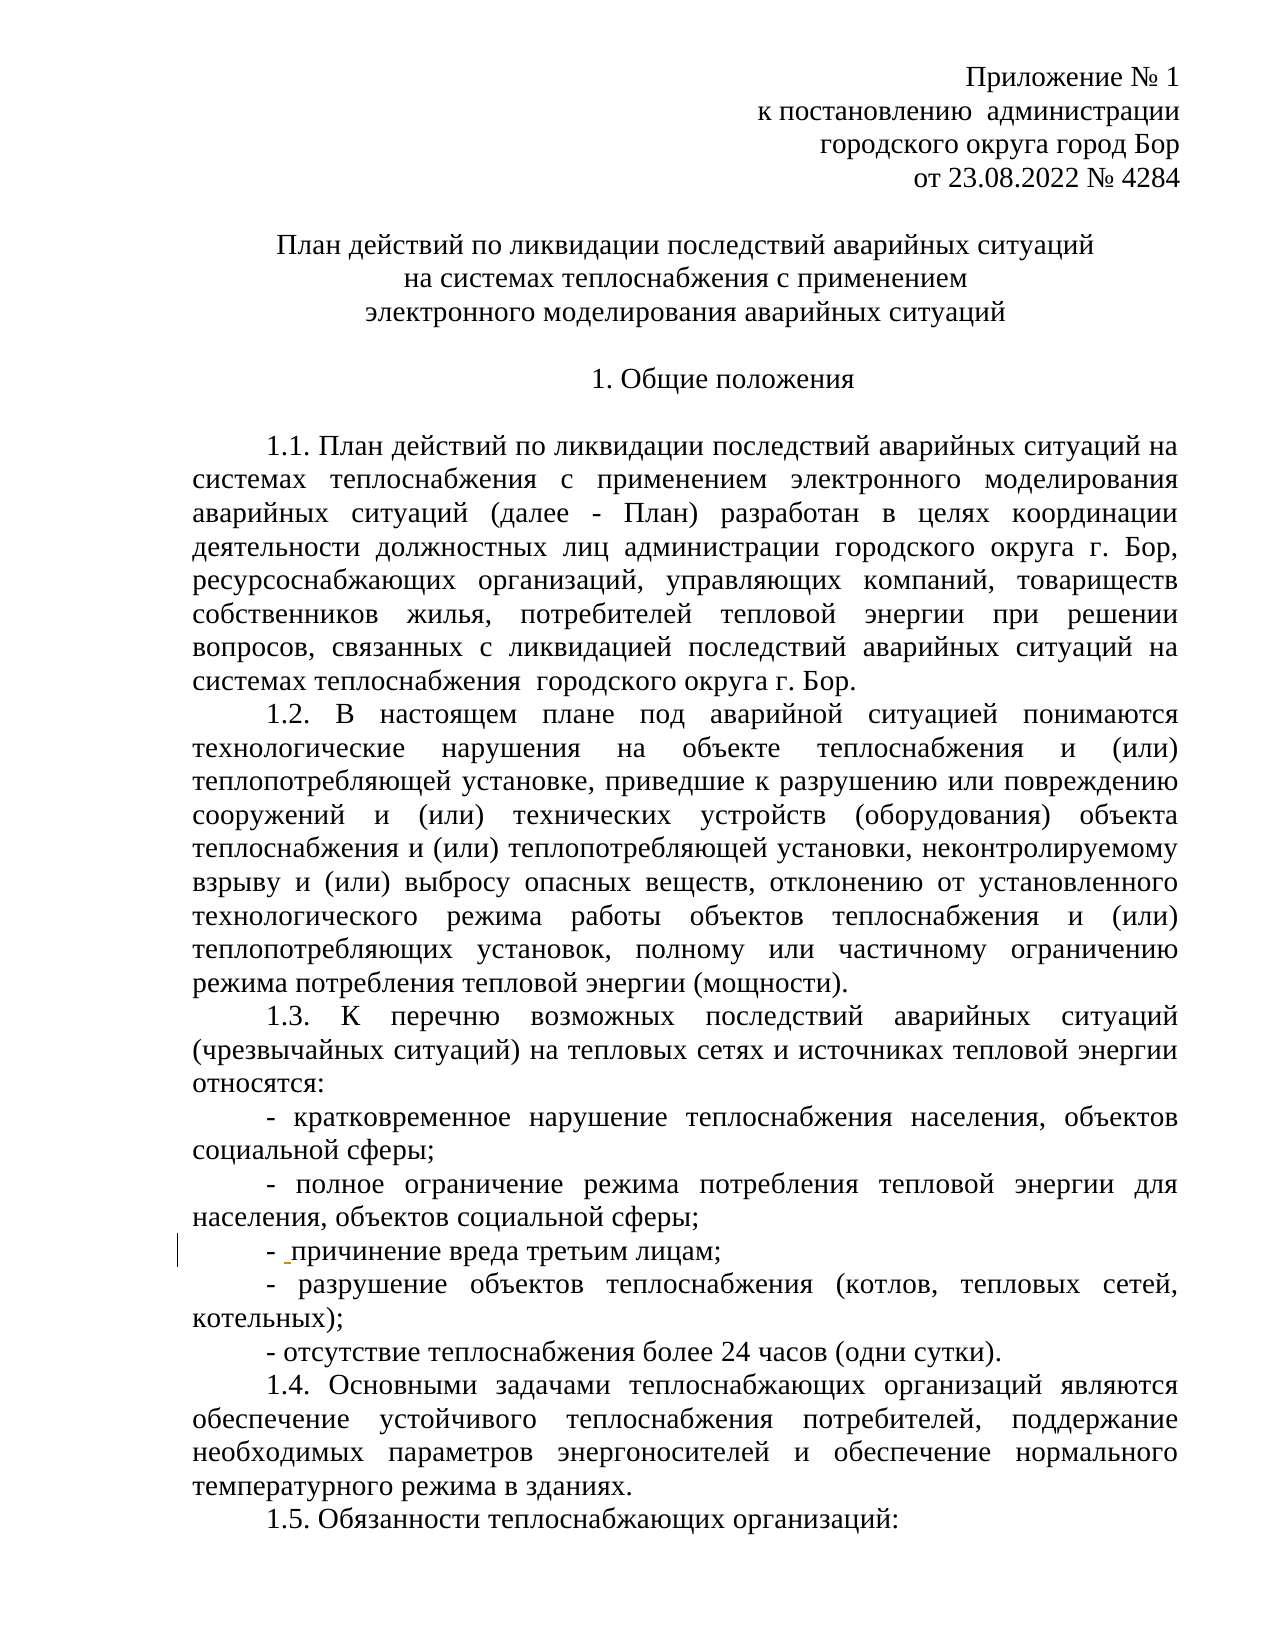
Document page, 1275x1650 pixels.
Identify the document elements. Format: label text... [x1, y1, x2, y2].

text 1.3. К перечню возможных последствий аварийных ситуаций (чрезвычайных ситуаций) на тепловых сетях и источниках тепловой энергии относятся: [192, 998, 1180, 1099]
text 1.4. Основными задачами теплоснабжающих организаций являются обеспечение устойчивого теплоснабжения потребителей, поддержание необходимых параметров энергоносителей и обеспечение нормального температурного режима в зданиях. [192, 1367, 1180, 1501]
text - полное ограничение режима потребления тепловой энергии для населения, объектов социальной сферы; [192, 1166, 1180, 1233]
text - отсутствие теплоснабжения более 24 часов (одни сутки). [192, 1334, 1180, 1367]
text 1.2. В настоящем плане под аварийной ситуацией понимаются технологические нарушения на объекте теплоснабжения и (или) теплопотребляющей установке, приведшие к разрушению или повреждению сооружений и (или) технических устройств (оборудования) объекта теплоснабжения и (или) теплопотребляющей установки, неконтролируемому взрыву и (или) выбросу опасных веществ, отклонению от установленного технологического режима работы объектов теплоснабжения и (или) теплопотребляющих установок, полному или частичному ограничению режима потребления тепловой энергии (мощности). [192, 696, 1180, 998]
text План действий по ликвидации последствий аварийных ситуаций [192, 227, 1180, 260]
text от 23.08.2022 № 4284 [192, 160, 1180, 193]
text - причинение вреда третьим лицам; [192, 1233, 1180, 1267]
text на системах теплоснабжения с применением [192, 260, 1180, 294]
text 1. Общие положения [266, 327, 1180, 394]
text городского округа город Бор [192, 126, 1180, 160]
text электронного моделирования аварийных ситуаций [192, 294, 1180, 327]
text Приложение № 1 [192, 59, 1180, 93]
text 1.1. План действий по ликвидации последствий аварийных ситуаций на системах теплоснабжения с применением электронного моделирования аварийных ситуаций (далее - План) разработан в целях координации деятельности должностных лиц администрации городского округа г. Бор, ресурсоснабжающих организаций, управляющих компаний, товариществ собственников жилья, потребителей тепловой энергии при решении вопросов, связанных с ликвидацией последствий аварийных ситуаций на системах теплоснабжения городского округа г. Бор. [192, 428, 1180, 696]
text - кратковременное нарушение теплоснабжения населения, объектов социальной сферы; [192, 1099, 1180, 1166]
text к постановлению администрации [192, 93, 1180, 126]
text 1.5. Обязанности теплоснабжающих организаций: [192, 1501, 1180, 1535]
text - разрушение объектов теплоснабжения (котлов, тепловых сетей, котельных); [192, 1267, 1180, 1334]
